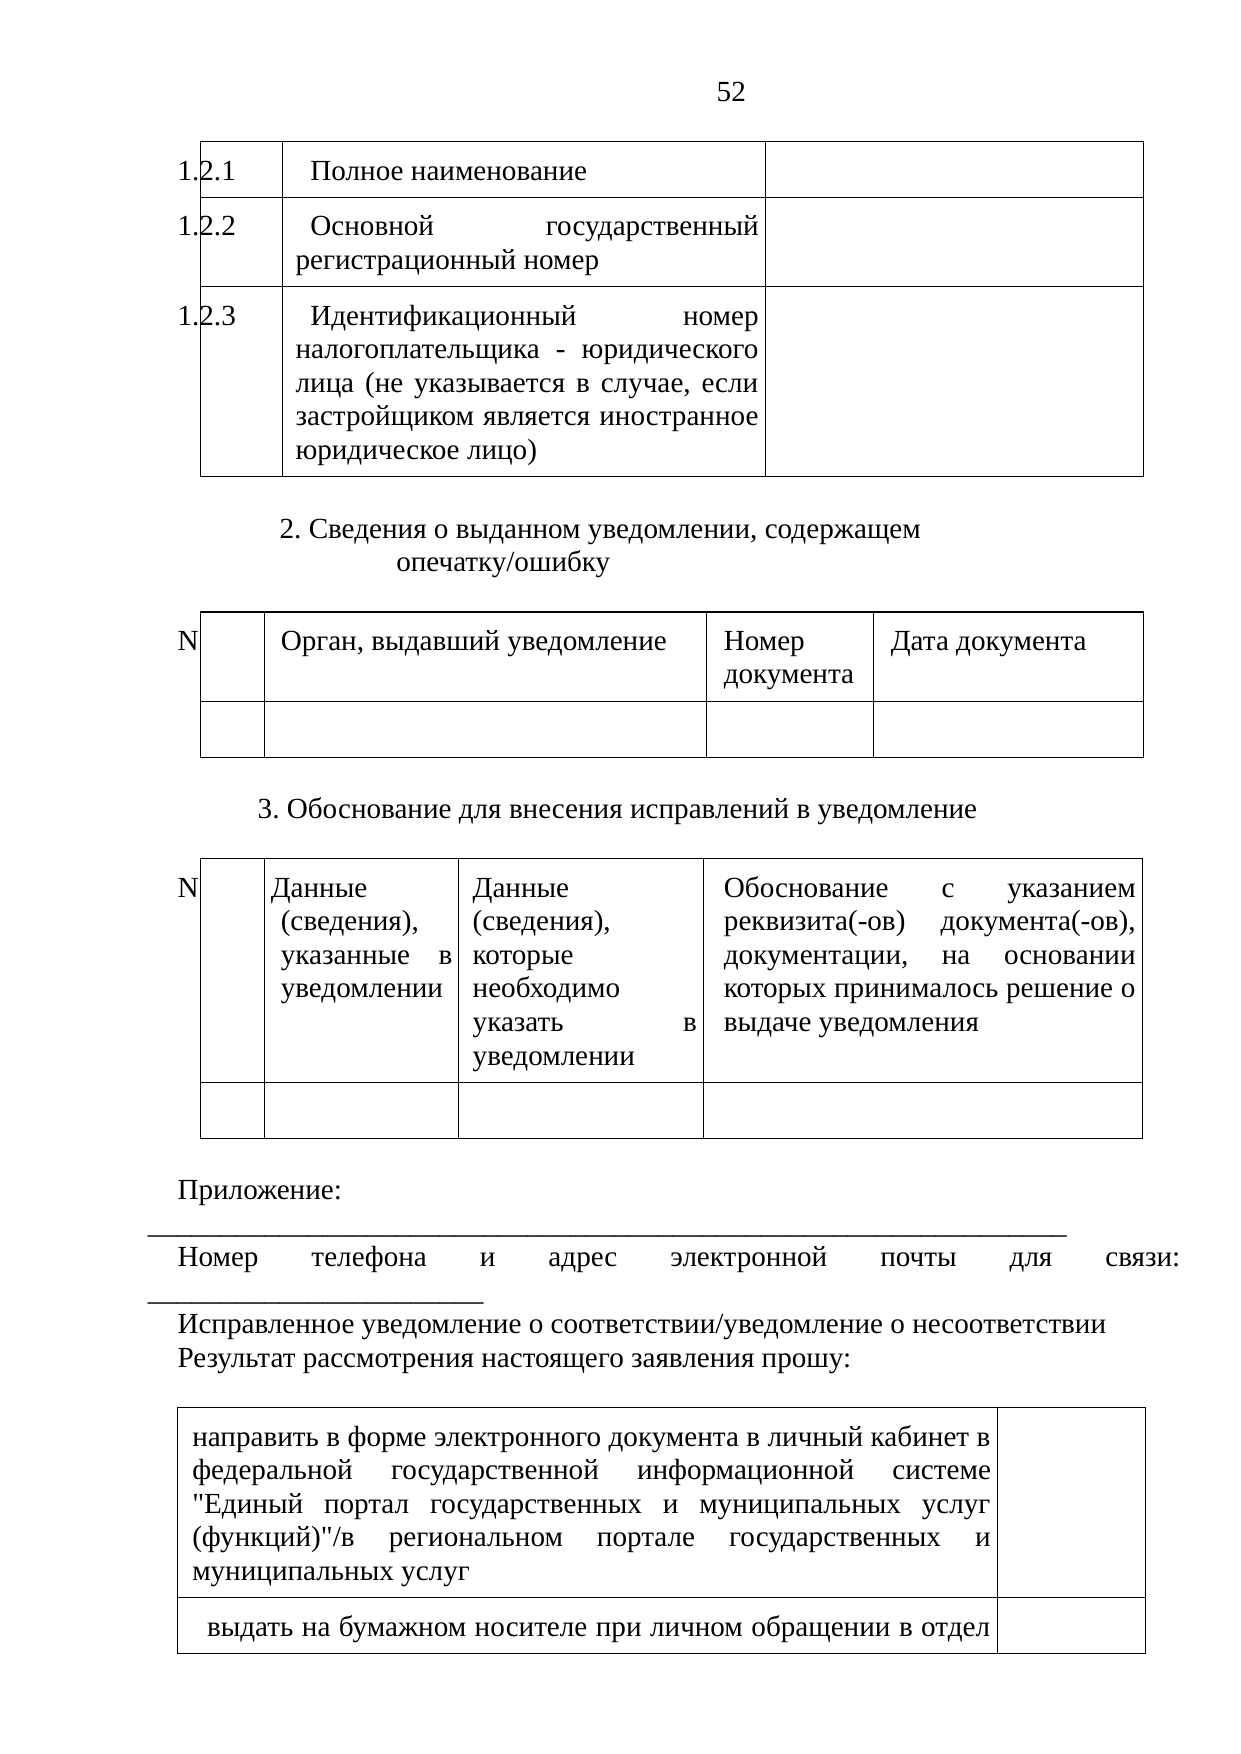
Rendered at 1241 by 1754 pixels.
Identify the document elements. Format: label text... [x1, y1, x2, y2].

text 3. Обоснование для внесения исправлений в уведомление [148, 791, 1181, 825]
table_header Данные (сведения), указанные в уведомлении [265, 859, 458, 1082]
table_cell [178, 1598, 997, 1653]
table_cell Полное наименование [283, 142, 765, 197]
table_cell [766, 287, 1143, 476]
table_cell [874, 702, 1143, 757]
text Результат рассмотрения настоящего заявления прошу: [148, 1340, 1181, 1373]
table_header Дата документа [874, 613, 1143, 701]
table_cell 1.2.1 [201, 142, 282, 197]
table_header [998, 1408, 1145, 1597]
table_cell [998, 1598, 1145, 1653]
table_cell [766, 142, 1143, 197]
table_header N [201, 859, 264, 1082]
table_cell [201, 702, 264, 757]
table_cell 1.2.2 [201, 198, 282, 286]
table_cell Основной государственный регистрационный номер [283, 198, 765, 286]
table_cell [459, 1083, 703, 1138]
table_cell [201, 1083, 264, 1138]
table_cell [707, 702, 873, 757]
table_header Данные (сведения), которые необходимо указать в уведомлении [459, 859, 703, 1082]
table_cell [265, 702, 706, 757]
table_header Орган, выдавший уведомление [265, 613, 706, 701]
table_header Номер документа [707, 613, 873, 701]
table_cell 1.2.3 [201, 287, 282, 476]
text Номер телефона и адрес электронной почты для связи: _______________________ [148, 1239, 1181, 1306]
table_header Обоснование с указанием реквизита(-ов) документа(-ов), документации, на основании которых принималось решение о выдаче уведомления [704, 859, 1142, 1082]
table_cell Идентификационный номер налогоплательщика - юридического лица (не указывается в случае, если застройщиком является иностранное юридическое лицо) [283, 287, 765, 476]
text 2. Сведения о выданном уведомлении, содержащем [148, 511, 1181, 544]
table_header N [201, 613, 264, 701]
table_header направить в форме электронного документа в личный кабинет в федеральной государственной информационной системе "Единый портал государственных и муниципальных услуг (функций)"/в региональном портале государственных и муниципальных услуг [178, 1408, 997, 1597]
text Исправленное уведомление о соответствии/уведомление о несоответствии [148, 1306, 1181, 1340]
text опечатку/ошибку [148, 544, 1181, 578]
table_cell [265, 1083, 458, 1138]
table_cell [704, 1083, 1142, 1138]
table_cell [766, 198, 1143, 286]
text Приложение: _______________________________________________________________ [148, 1172, 1181, 1239]
